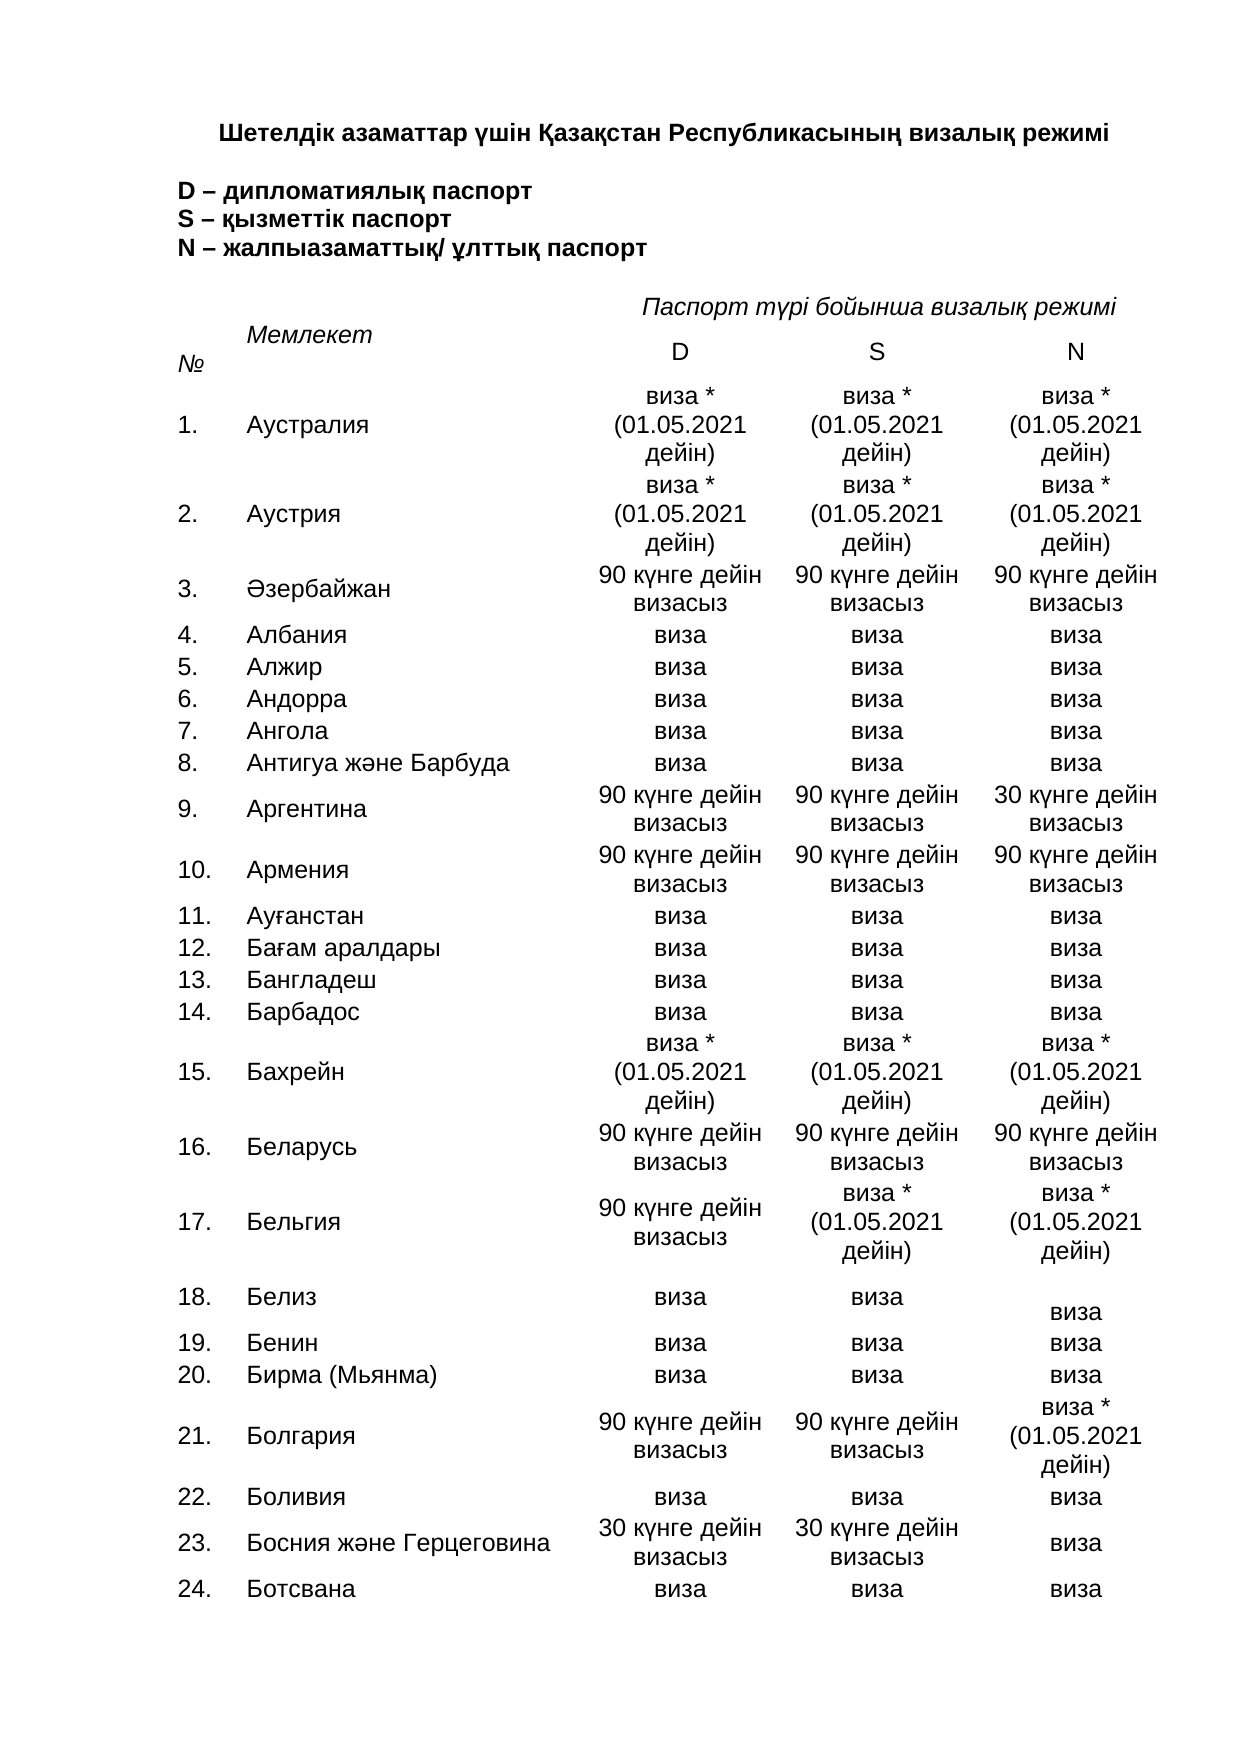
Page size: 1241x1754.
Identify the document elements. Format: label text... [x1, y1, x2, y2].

table_cell виза [778, 995, 976, 1027]
table_cell виза * (01.05.2021 дейін) [778, 1177, 976, 1266]
table_header Паспорт түрі бойынша визалық режимі [583, 291, 1176, 322]
table_cell виза [976, 683, 1176, 714]
table_cell 18. [176, 1266, 245, 1327]
table_cell виза [976, 1266, 1176, 1327]
table_cell Аустрия [245, 469, 583, 558]
table_cell Бангладеш [245, 963, 583, 995]
text Шетелдік азаматтар үшін Қазақстан Республикасының визалық режимі [177, 118, 1152, 147]
table_cell 90 күнге дейін визасыз [583, 778, 778, 839]
table_cell 12. [176, 931, 245, 963]
table_cell виза [976, 995, 1176, 1027]
table_cell виза [976, 1573, 1176, 1604]
table_cell виза [778, 1327, 976, 1359]
table_cell 90 күнге дейін визасыз [583, 839, 778, 899]
table_cell виза [778, 683, 976, 714]
table_cell виза [583, 1359, 778, 1391]
table_cell виза [976, 1359, 1176, 1391]
table_cell виза [778, 746, 976, 778]
table_cell 2. [176, 469, 245, 558]
table_cell S [778, 323, 976, 379]
table_cell 30 күнге дейін визасыз [976, 778, 1176, 839]
table_cell виза [976, 651, 1176, 682]
table_cell Андорра [245, 683, 583, 714]
table_cell виза [778, 1573, 976, 1604]
table_cell виза * (01.05.2021 дейін) [976, 1177, 1176, 1266]
table_cell виза [583, 931, 778, 963]
table_cell Бирма (Мьянма) [245, 1359, 583, 1391]
table_cell Ауғанстан [245, 899, 583, 931]
table_cell 22. [176, 1480, 245, 1512]
table_cell виза [583, 714, 778, 746]
table_cell виза [778, 619, 976, 651]
table_cell виза [583, 995, 778, 1027]
table_cell виза [583, 746, 778, 778]
table_cell 90 күнге дейін визасыз [778, 1391, 976, 1480]
table_cell виза [778, 1359, 976, 1391]
table_cell виза [583, 619, 778, 651]
table_cell виза [778, 651, 976, 682]
table_cell Барбадос [245, 995, 583, 1027]
table_cell Бельгия [245, 1177, 583, 1266]
table_cell виза [778, 714, 976, 746]
table_cell 90 күнге дейін визасыз [778, 1116, 976, 1177]
table_cell виза * (01.05.2021 дейін) [778, 379, 976, 469]
table_cell 17. [176, 1177, 245, 1266]
table_cell виза [778, 963, 976, 995]
table_cell Ангола [245, 714, 583, 746]
table_cell виза * (01.05.2021 дейін) [976, 1391, 1176, 1480]
table_cell 15. [176, 1027, 245, 1116]
table_cell виза [778, 931, 976, 963]
table_cell 16. [176, 1116, 245, 1177]
table_cell виза * (01.05.2021 дейін) [976, 469, 1176, 558]
table_cell виза [976, 619, 1176, 651]
table_cell 90 күнге дейін визасыз [778, 839, 976, 899]
table_cell 19. [176, 1327, 245, 1359]
table_cell виза * (01.05.2021 дейін) [778, 469, 976, 558]
table_cell Боливия [245, 1480, 583, 1512]
text N – жалпыазаматтық/ ұлттық паспорт [177, 233, 1152, 262]
table_cell виза [778, 1266, 976, 1327]
table_cell Беларусь [245, 1116, 583, 1177]
table_cell Белиз [245, 1266, 583, 1327]
table_cell 90 күнге дейін визасыз [583, 1177, 778, 1266]
table_cell виза [583, 1266, 778, 1327]
table_cell 30 күнге дейін визасыз [583, 1512, 778, 1572]
table_cell Бағам аралдары [245, 931, 583, 963]
table_cell 30 күнге дейін визасыз [778, 1512, 976, 1572]
table_cell виза [976, 899, 1176, 931]
table_cell виза [583, 1327, 778, 1359]
table_cell виза [583, 899, 778, 931]
table_cell Ботсвана [245, 1573, 583, 1604]
table_cell Босния және Герцеговина [245, 1512, 583, 1572]
table_cell Аустралия [245, 379, 583, 469]
table_cell виза [976, 1480, 1176, 1512]
table_cell виза * (01.05.2021 дейін) [976, 1027, 1176, 1116]
table_cell 90 күнге дейін визасыз [778, 778, 976, 839]
table_cell виза * (01.05.2021 дейін) [778, 1027, 976, 1116]
table_cell виза [583, 1573, 778, 1604]
table_cell 6. [176, 683, 245, 714]
table_cell виза * (01.05.2021 дейін) [976, 379, 1176, 469]
table_cell 90 күнге дейін визасыз [976, 1116, 1176, 1177]
table_cell Албания [245, 619, 583, 651]
table_cell виза [976, 931, 1176, 963]
table_cell виза [583, 1480, 778, 1512]
table_cell Армения [245, 839, 583, 899]
table_cell 20. [176, 1359, 245, 1391]
table_cell 90 күнге дейін визасыз [583, 558, 778, 619]
table_header Мемлекет [245, 291, 583, 379]
table_cell Әзербайжан [245, 558, 583, 619]
table_header № [176, 291, 245, 379]
table_cell 24. [176, 1573, 245, 1604]
table_cell 9. [176, 778, 245, 839]
table_cell виза * (01.05.2021 дейін) [583, 469, 778, 558]
table_cell 1. [176, 379, 245, 469]
table_cell 90 күнге дейін визасыз [583, 1391, 778, 1480]
table_cell 11. [176, 899, 245, 931]
table_cell виза [976, 746, 1176, 778]
table_cell виза [583, 651, 778, 682]
text D – дипломатиялық паспорт [177, 176, 1152, 204]
table_cell 90 күнге дейін визасыз [976, 839, 1176, 899]
text S – қызметтік паспорт [177, 204, 1152, 233]
table_cell 14. [176, 995, 245, 1027]
table_cell Бенин [245, 1327, 583, 1359]
table_cell виза * (01.05.2021 дейін) [583, 1027, 778, 1116]
table_cell Алжир [245, 651, 583, 682]
table_cell 90 күнге дейін визасыз [583, 1116, 778, 1177]
table_cell 10. [176, 839, 245, 899]
table_cell виза [976, 1327, 1176, 1359]
table_cell 4. [176, 619, 245, 651]
table_cell Антигуа және Барбуда [245, 746, 583, 778]
table_cell 90 күнге дейін визасыз [778, 558, 976, 619]
table_cell виза [778, 899, 976, 931]
table_cell виза [583, 683, 778, 714]
table_cell виза [976, 1512, 1176, 1572]
table_cell N [976, 323, 1176, 379]
table_cell виза [976, 714, 1176, 746]
table_cell 13. [176, 963, 245, 995]
table_cell Бахрейн [245, 1027, 583, 1116]
table_cell 21. [176, 1391, 245, 1480]
table_cell D [583, 323, 778, 379]
table_cell 8. [176, 746, 245, 778]
table_cell 90 күнге дейін визасыз [976, 558, 1176, 619]
table_cell 7. [176, 714, 245, 746]
table_cell виза [778, 1480, 976, 1512]
table_cell Аргентина [245, 778, 583, 839]
table_cell 3. [176, 558, 245, 619]
table_cell виза [583, 963, 778, 995]
table_cell 23. [176, 1512, 245, 1572]
table_cell виза [976, 963, 1176, 995]
table_cell виза * (01.05.2021 дейін) [583, 379, 778, 469]
table_cell 5. [176, 651, 245, 682]
table_cell Болгария [245, 1391, 583, 1480]
